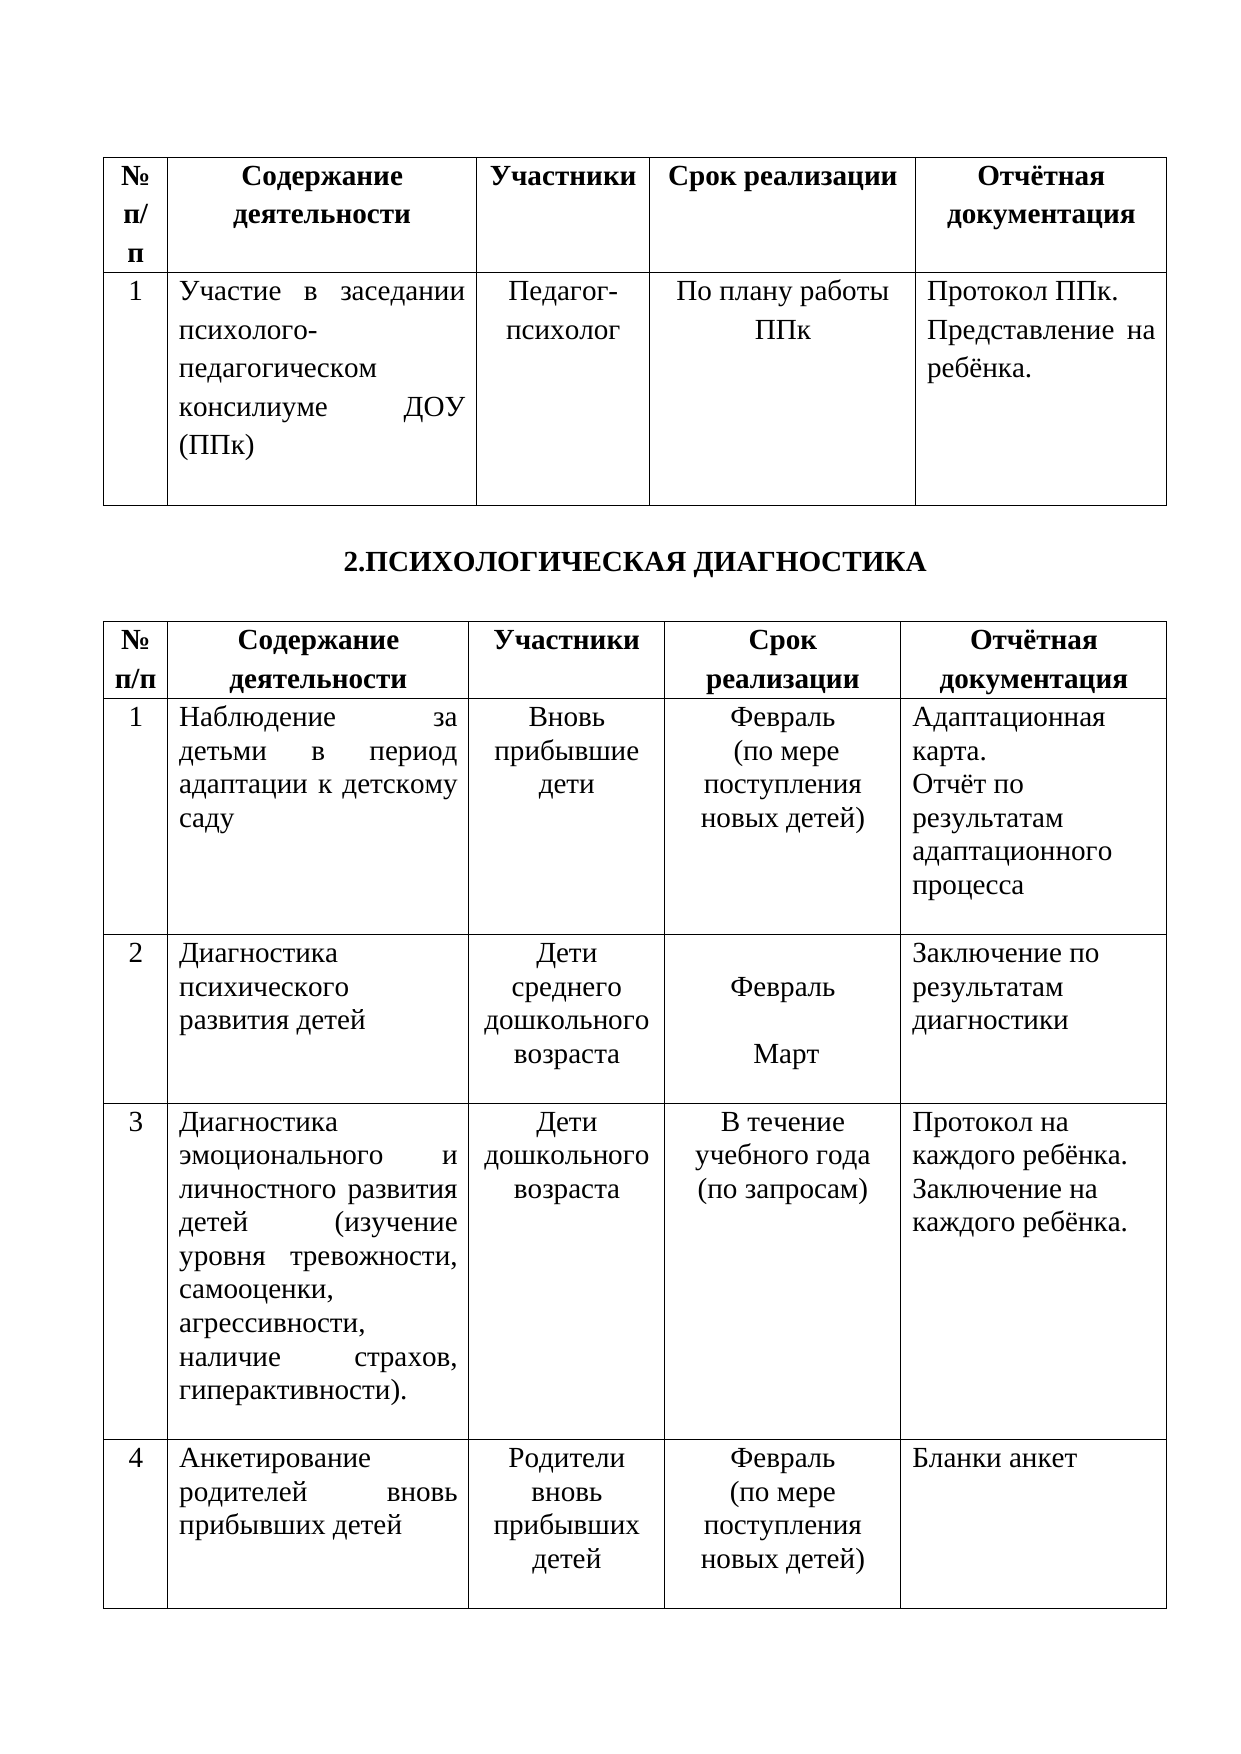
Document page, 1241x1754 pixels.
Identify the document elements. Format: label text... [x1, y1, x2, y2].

table_cell Протокол на каждого ребёнка. Заключение на каждого ребёнка. [901, 1104, 1166, 1439]
table_cell Диагностика эмоционального и личностного развития детей (изучение уровня тревожности, самооценки, агрессивности, наличие страхов, гиперактивности). [168, 1104, 468, 1439]
table_cell В течение учебного года (по запросам) [665, 1104, 900, 1439]
table_cell Февраль Март [665, 935, 900, 1103]
table_header Содержание деятельности [168, 158, 476, 272]
table_header Срок реализации [665, 622, 900, 698]
table_cell Адаптационная карта. Отчёт по результатам адаптационного процесса [901, 699, 1166, 934]
table_cell 1 [104, 699, 167, 934]
table_cell Анкетирование родителей вновь прибывших детей [168, 1440, 468, 1608]
table_cell Дети среднего дошкольного возраста [469, 935, 664, 1103]
table_cell Дети дошкольного возраста [469, 1104, 664, 1439]
table_cell Бланки анкет [901, 1440, 1166, 1608]
table_header Срок реализации [650, 158, 915, 272]
table_cell 3 [104, 1104, 167, 1439]
table_cell 1 [104, 273, 167, 504]
table_cell Участие в заседании психолого-педагогическом консилиуме ДОУ (ППк) [168, 273, 476, 504]
table_header № п/п [104, 158, 167, 272]
table_header Отчётная документация [916, 158, 1166, 272]
table_header Отчётная документация [901, 622, 1166, 698]
table_cell Педагог-психолог [477, 273, 649, 504]
table_header Участники [477, 158, 649, 272]
table_cell Заключение по результатам диагностики [901, 935, 1166, 1103]
table_cell Протокол ППк. Представление на ребёнка. [916, 273, 1166, 504]
table_cell 4 [104, 1440, 167, 1608]
table_cell Наблюдение за детьми в период адаптации к детскому саду [168, 699, 468, 934]
table_cell Диагностика психического развития детей [168, 935, 468, 1103]
table_header № п/п [104, 622, 167, 698]
table_cell По плану работы ППк [650, 273, 915, 504]
table_header Содержание деятельности [168, 622, 468, 698]
table_cell Февраль (по мере поступления новых детей) [665, 1440, 900, 1608]
text 2.ПСИХОЛОГИЧЕСКАЯ ДИАГНОСТИКА [118, 544, 1152, 578]
table_cell Февраль (по мере поступления новых детей) [665, 699, 900, 934]
table_header Участники [469, 622, 664, 698]
table_cell Родители вновь прибывших детей [469, 1440, 664, 1608]
table_cell 2 [104, 935, 167, 1103]
table_cell Вновь прибывшие дети [469, 699, 664, 934]
